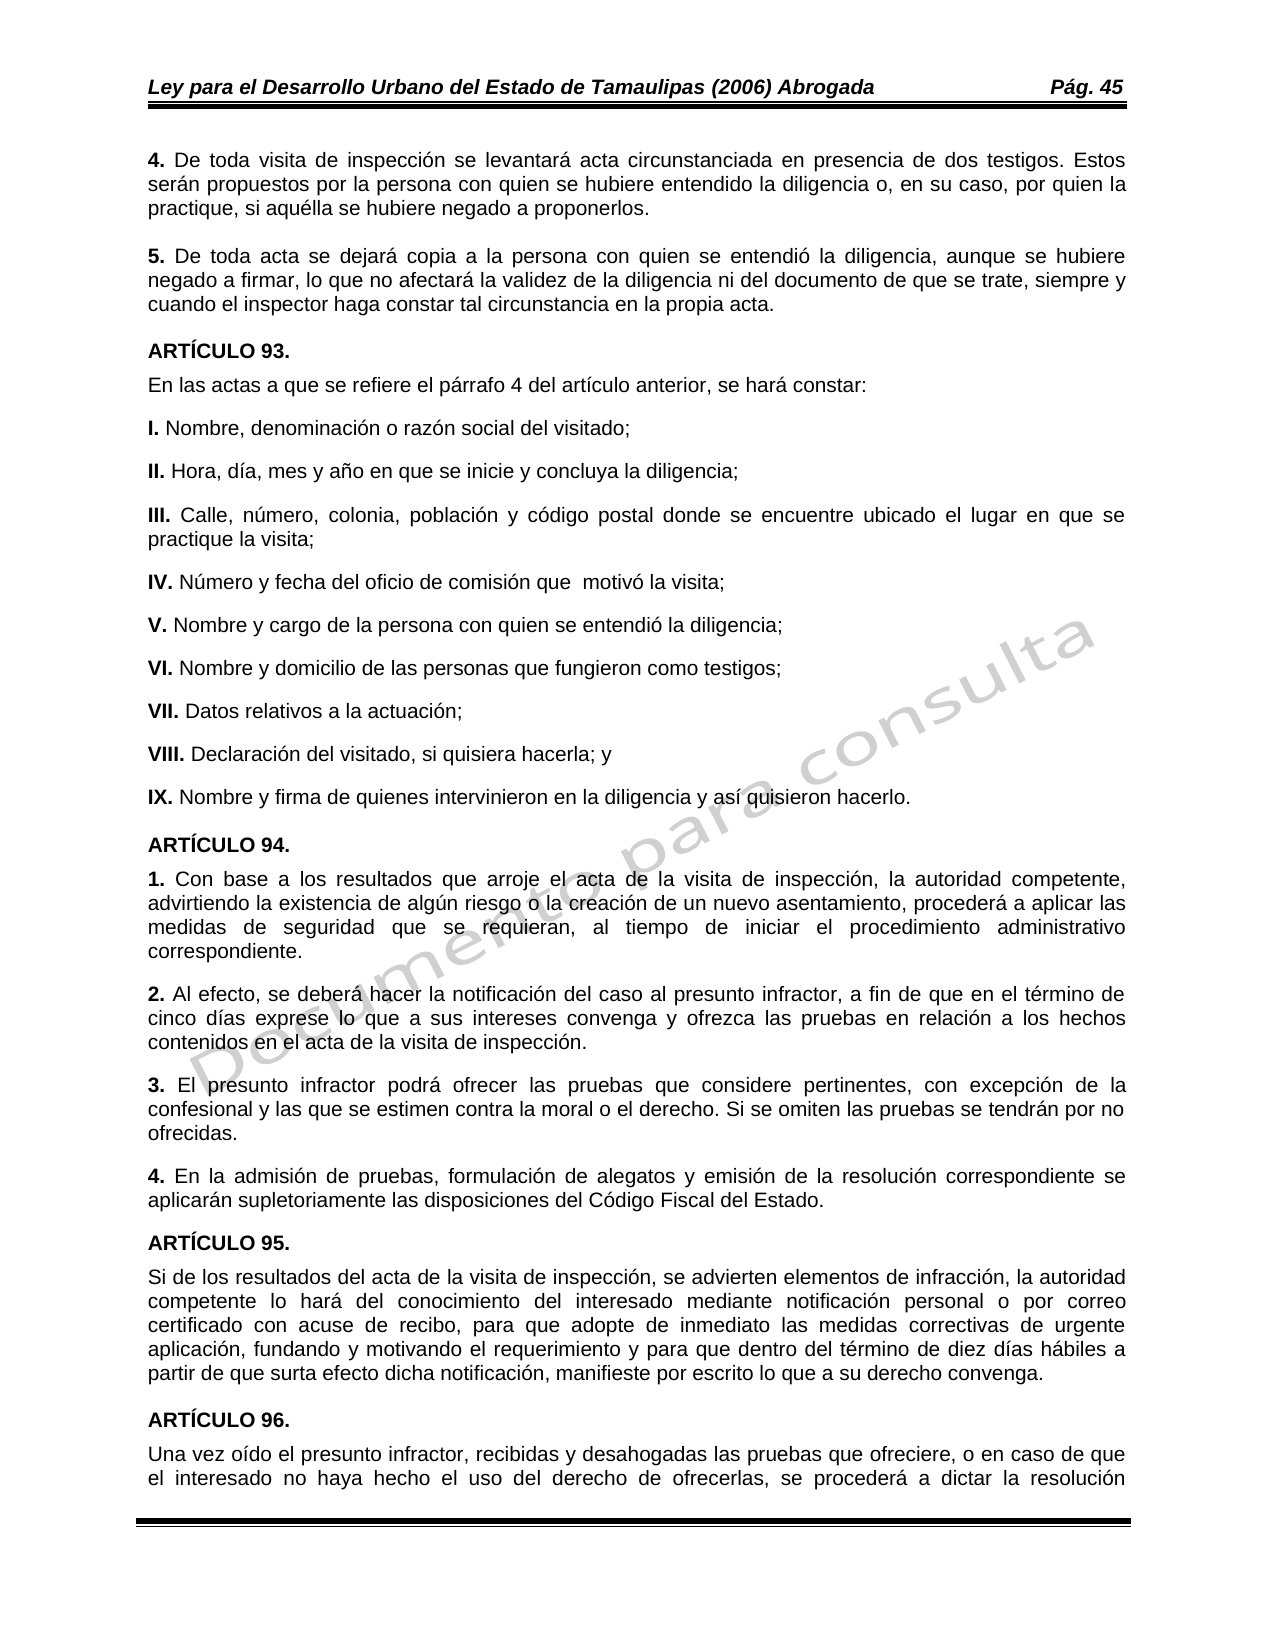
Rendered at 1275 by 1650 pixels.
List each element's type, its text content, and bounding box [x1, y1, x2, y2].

text 3. El presunto infractor podrá ofrecer las pruebas que considere pertinentes, con excepción de la confesional y las que se estimen contra la moral o el derecho. Si se omiten las pruebas se tendrán por no ofrecidas. [148, 1073, 1127, 1144]
text ARTÍCULO 95. [148, 1231, 1127, 1255]
text IV. Número y fecha del oficio de comisión que motivó la visita; [148, 569, 1127, 593]
text 5. De toda acta se dejará copia a la persona con quien se entendió la diligencia, aunque se hubiere negado a firmar, lo que no afectará la validez de la diligencia ni del documento de que se trate, siempre y cuando el inspector haga constar tal circunstancia en la propia acta. [148, 243, 1127, 315]
text III. Calle, número, colonia, población y código postal donde se encuentre ubicado el lugar en que se practique la visita; [148, 502, 1127, 550]
text I. Nombre, denominación o razón social del visitado; [148, 416, 1127, 440]
text II. Hora, día, mes y año en que se inicie y concluya la diligencia; [148, 459, 1127, 483]
text VI. Nombre y domicilio de las personas que fungieron como testigos; [148, 656, 1127, 680]
text ARTÍCULO 96. [148, 1408, 1127, 1432]
text IX. Nombre y firma de quienes intervinieron en la diligencia y así quisieron hacerlo. [148, 785, 1127, 809]
text 1. Con base a los resultados que arroje el acta de la visita de inspección, la autoridad competente, advirtiendo la existencia de algún riesgo o la creación de un nuevo asentamiento, procederá a aplicar las medidas de seguridad que se requieran, al tiempo de iniciar el procedimiento administrativo correspondiente. [148, 867, 1127, 962]
text 4. En la admisión de pruebas, formulación de alegatos y emisión de la resolución correspondiente se aplicarán supletoriamente las disposiciones del Código Fiscal del Estado. [148, 1164, 1127, 1212]
text ARTÍCULO 93. [148, 339, 1127, 363]
text V. Nombre y cargo de la persona con quien se entendió la diligencia; [148, 613, 1127, 637]
text VII. Datos relativos a la actuación; [148, 699, 1127, 723]
text En las actas a que se refiere el párrafo 4 del artículo anterior, se hará constar: [148, 373, 1127, 397]
text Si de los resultados del acta de la visita de inspección, se advierten elementos de infracción, la autoridad competente lo hará del conocimiento del interesado mediante notificación personal o por correo certificado con acuse de recibo, para que adopte de inmediato las medidas correctivas de urgente aplicación, fundando y motivando el requerimiento y para que dentro del término de diez días hábiles a partir de que surta efecto dicha notificación, manifieste por escrito lo que a su derecho convenga. [148, 1264, 1127, 1384]
text 4. De toda visita de inspección se levantará acta circunstanciada en presencia de dos testigos. Estos serán propuestos por la persona con quien se hubiere entendido la diligencia o, en su caso, por quien la practique, si aquélla se hubiere negado a proponerlos. [148, 148, 1127, 219]
text 2. Al efecto, se deberá hacer la notificación del caso al presunto infractor, a fin de que en el término de cinco días exprese lo que a sus intereses convenga y ofrezca las pruebas en relación a los hechos contenidos en el acta de la visita de inspección. [148, 982, 1127, 1053]
text VIII. Declaración del visitado, si quisiera hacerla; y [148, 742, 1127, 766]
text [148, 1442, 1127, 1490]
text ARTÍCULO 94. [148, 833, 1127, 857]
